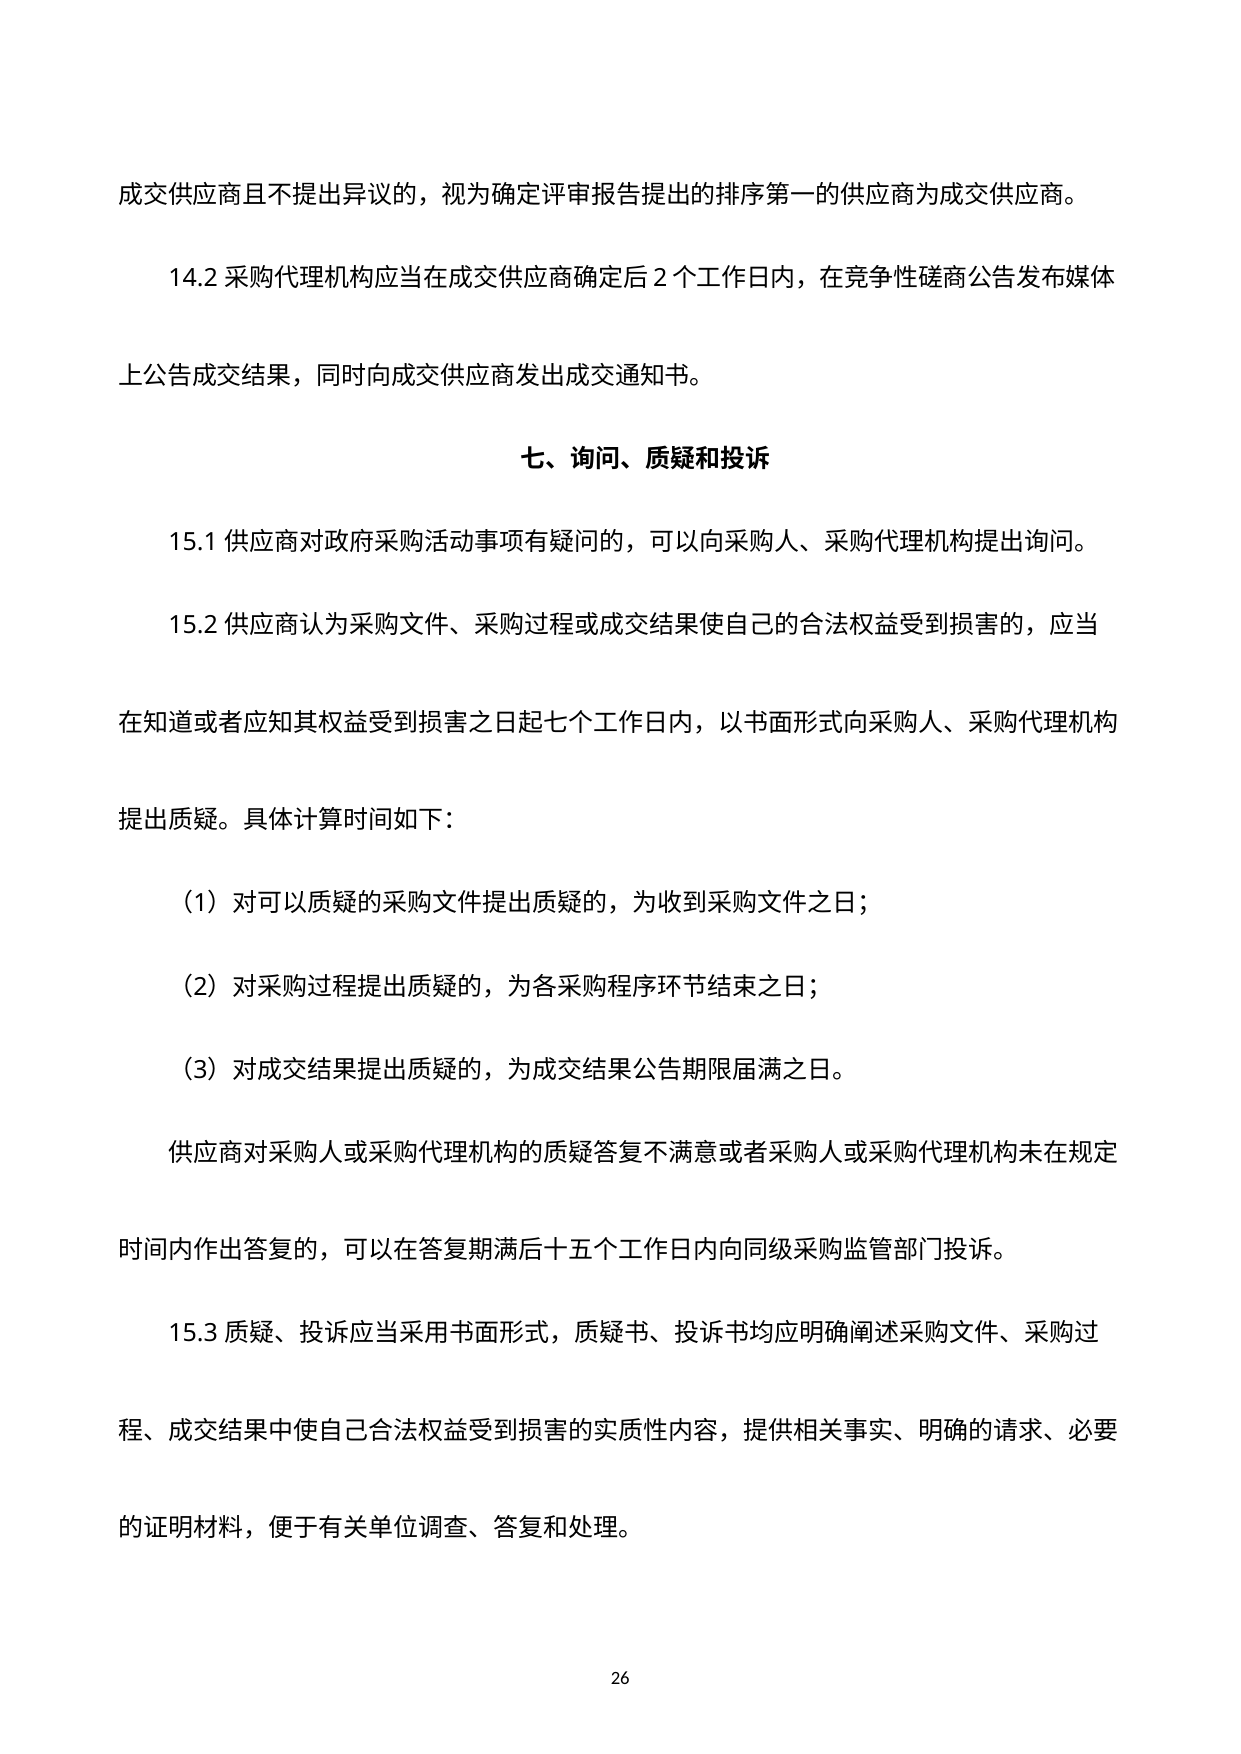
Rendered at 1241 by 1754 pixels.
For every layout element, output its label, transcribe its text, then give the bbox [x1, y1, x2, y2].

text 15.1 供应商对政府采购活动事项有疑问的，可以向采购人、采购代理机构提出询问。 [118, 507, 1122, 572]
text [118, 160, 1122, 225]
text （3）对成交结果提出质疑的，为成交结果公告期限届满之日。 [118, 1035, 1122, 1100]
text （2）对采购过程提出质疑的，为各采购程序环节结束之日； [118, 952, 1122, 1017]
text 15.3 质疑、投诉应当采用书面形式，质疑书、投诉书均应明确阐述采购文件、采购过程、成交结果中使自己合法权益受到损害的实质性内容，提供相关事实、明确的请求、必要的证明材料，便于有关单位调查、答复和处理。 [118, 1298, 1122, 1558]
text 15.2 供应商认为采购文件、采购过程或成交结果使自己的合法权益受到损害的，应当在知道或者应知其权益受到损害之日起七个工作日内，以书面形式向采购人、采购代理机构提出质疑。具体计算时间如下： [118, 590, 1122, 850]
text 14.2 采购代理机构应当在成交供应商确定后2个工作日内，在竞争性磋商公告发布媒体上公告成交结果，同时向成交供应商发出成交通知书。 [118, 243, 1122, 406]
text （1）对可以质疑的采购文件提出质疑的，为收到采购文件之日； [118, 868, 1122, 933]
text 七、询问、质疑和投诉 [118, 424, 1122, 489]
text 供应商对采购人或采购代理机构的质疑答复不满意或者采购人或采购代理机构未在规定时间内作出答复的，可以在答复期满后十五个工作日内向同级采购监管部门投诉。 [118, 1118, 1122, 1280]
